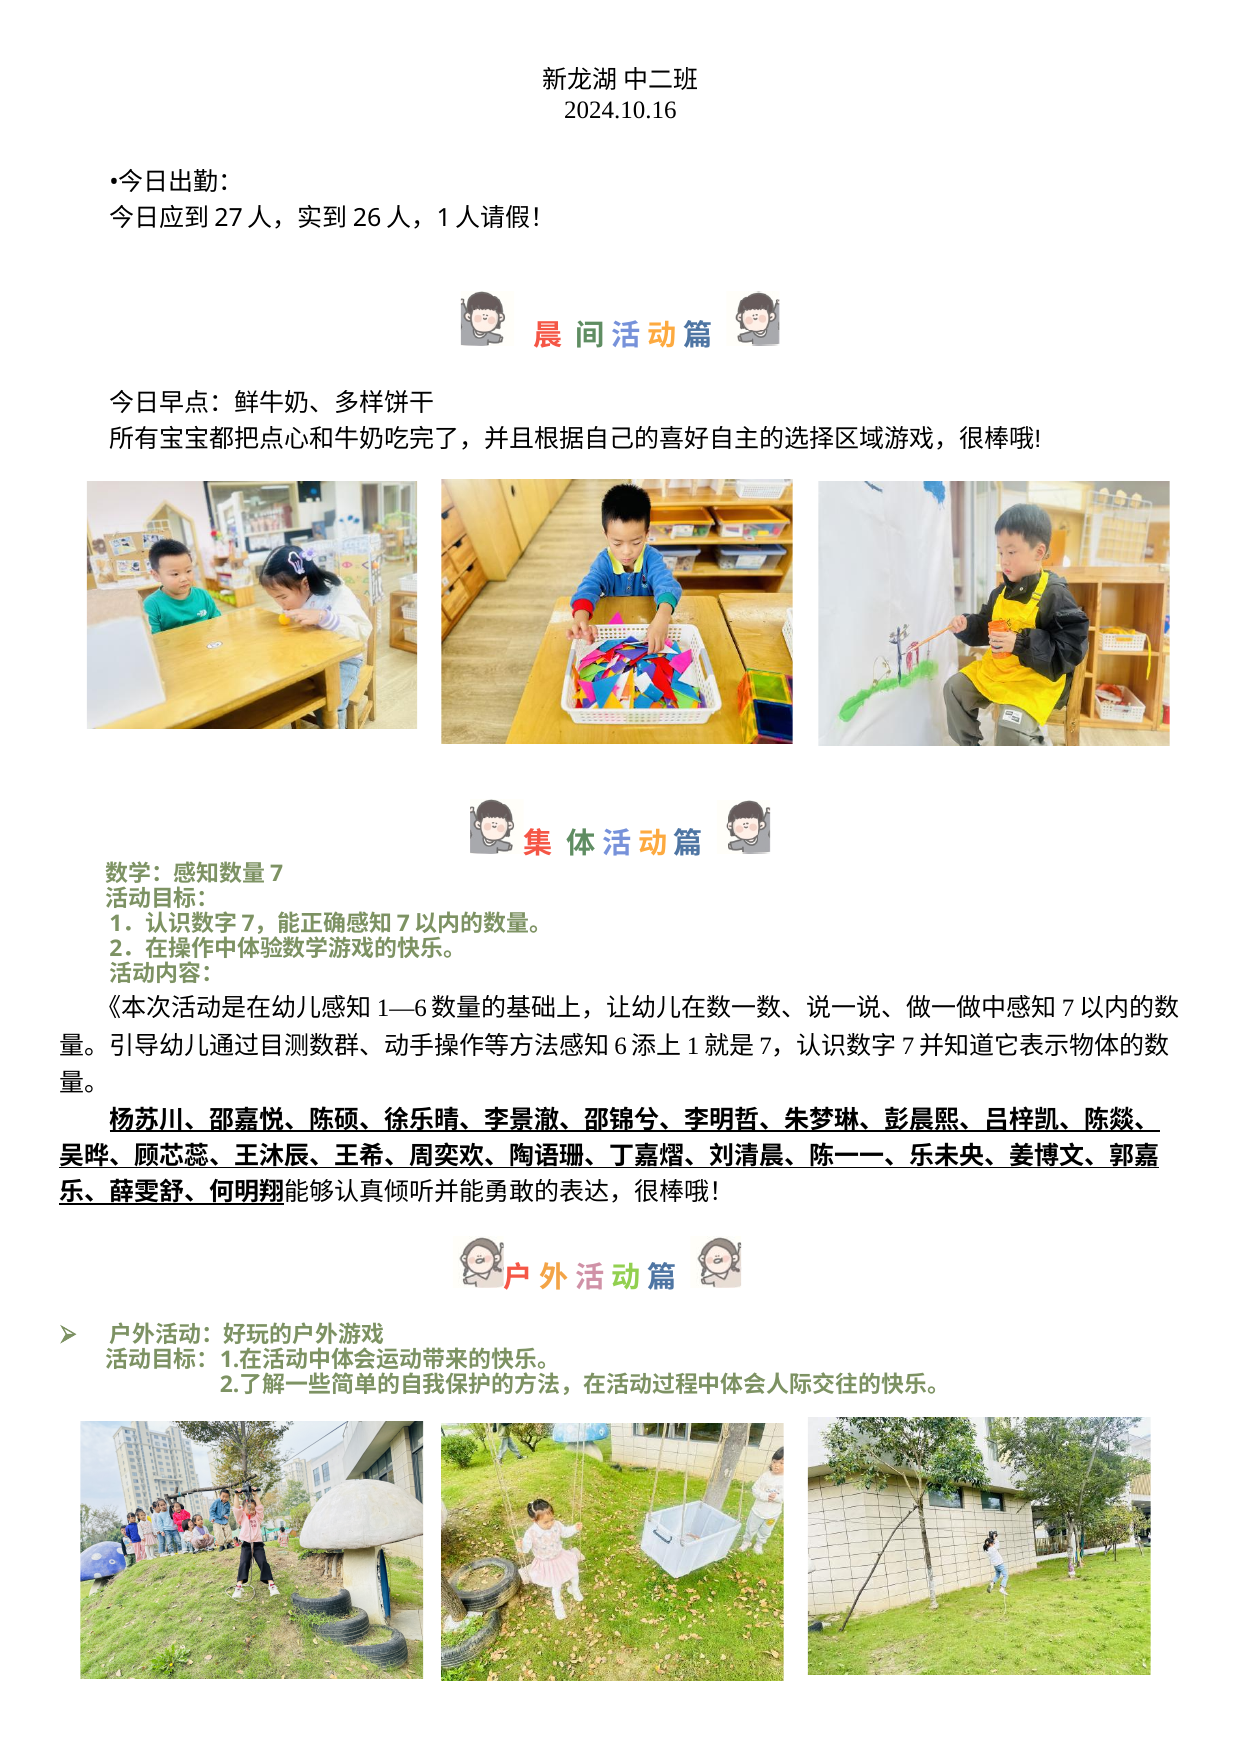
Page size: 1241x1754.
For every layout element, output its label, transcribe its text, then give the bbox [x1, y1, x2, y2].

picture [452, 1236, 504, 1288]
text 新龙湖 中二班 [59, 59, 1181, 95]
text 杨苏川、邵嘉悦、陈硕、徐乐晴、李景澈、邵锦兮、李明哲、朱梦琳、彭晨熙、吕梓凯、陈燚、吴晔、顾芯蕊、王沐辰、王希、周奕欢、陶语珊、丁嘉熠、刘清晨、陈一一、乐未央、姜博文、郭嘉乐、薛雯舒、何明翔能够认真倾听并能勇敢的表达，很棒哦！ [59, 1099, 1181, 1208]
list 2．在操作中体验数学游戏的快乐。 [109, 937, 1181, 962]
picture [716, 800, 771, 854]
text 今日早点：鲜牛奶、多样饼干 [59, 382, 1181, 418]
picture [807, 1417, 1151, 1675]
picture [441, 479, 793, 744]
text 晨 间 活 动 篇 [59, 292, 1181, 353]
text 所有宝宝都把点心和牛奶吃完了，并且根据自己的喜好自主的选择区域游戏，很棒哦! [59, 418, 1181, 455]
picture [86, 481, 418, 729]
picture [726, 291, 780, 346]
picture [80, 1421, 424, 1679]
text 2024.10.16 [59, 95, 1181, 124]
list 户 外 活 动 篇 [103, 1237, 1181, 1296]
picture [818, 481, 1170, 746]
picture [460, 291, 515, 346]
list 数学：感知数量7 [59, 862, 1169, 887]
list 活动内容： [109, 962, 1181, 987]
picture [441, 1423, 784, 1681]
picture [690, 1236, 742, 1288]
text 《本次活动是在幼儿感知1—6数量的基础上，让幼儿在数一数、说一说、做一做中感知7以内的数量。引导幼儿通过目测数群、动手操作等方法感知6添上1就是7，认识数字7并知道它表示物体的数量。 [59, 987, 1181, 1099]
list 活动目标：1.在活动中体会运动带来的快乐。 [59, 1347, 1169, 1372]
text 集 体 活 动 篇 [59, 800, 1181, 862]
list 1．认识数字7，能正确感知7以内的数量。 [109, 912, 1181, 937]
list 户外活动：好玩的户外游戏 [59, 1322, 1169, 1347]
list 活动目标： [59, 887, 1169, 912]
picture [470, 799, 524, 854]
list 2.了解一些简单的自我保护的方法，在活动过程中体会人际交往的快乐。 [59, 1372, 1169, 1397]
text •今日出勤： 今日应到27人，实到26人，1人请假！ [109, 162, 1181, 234]
